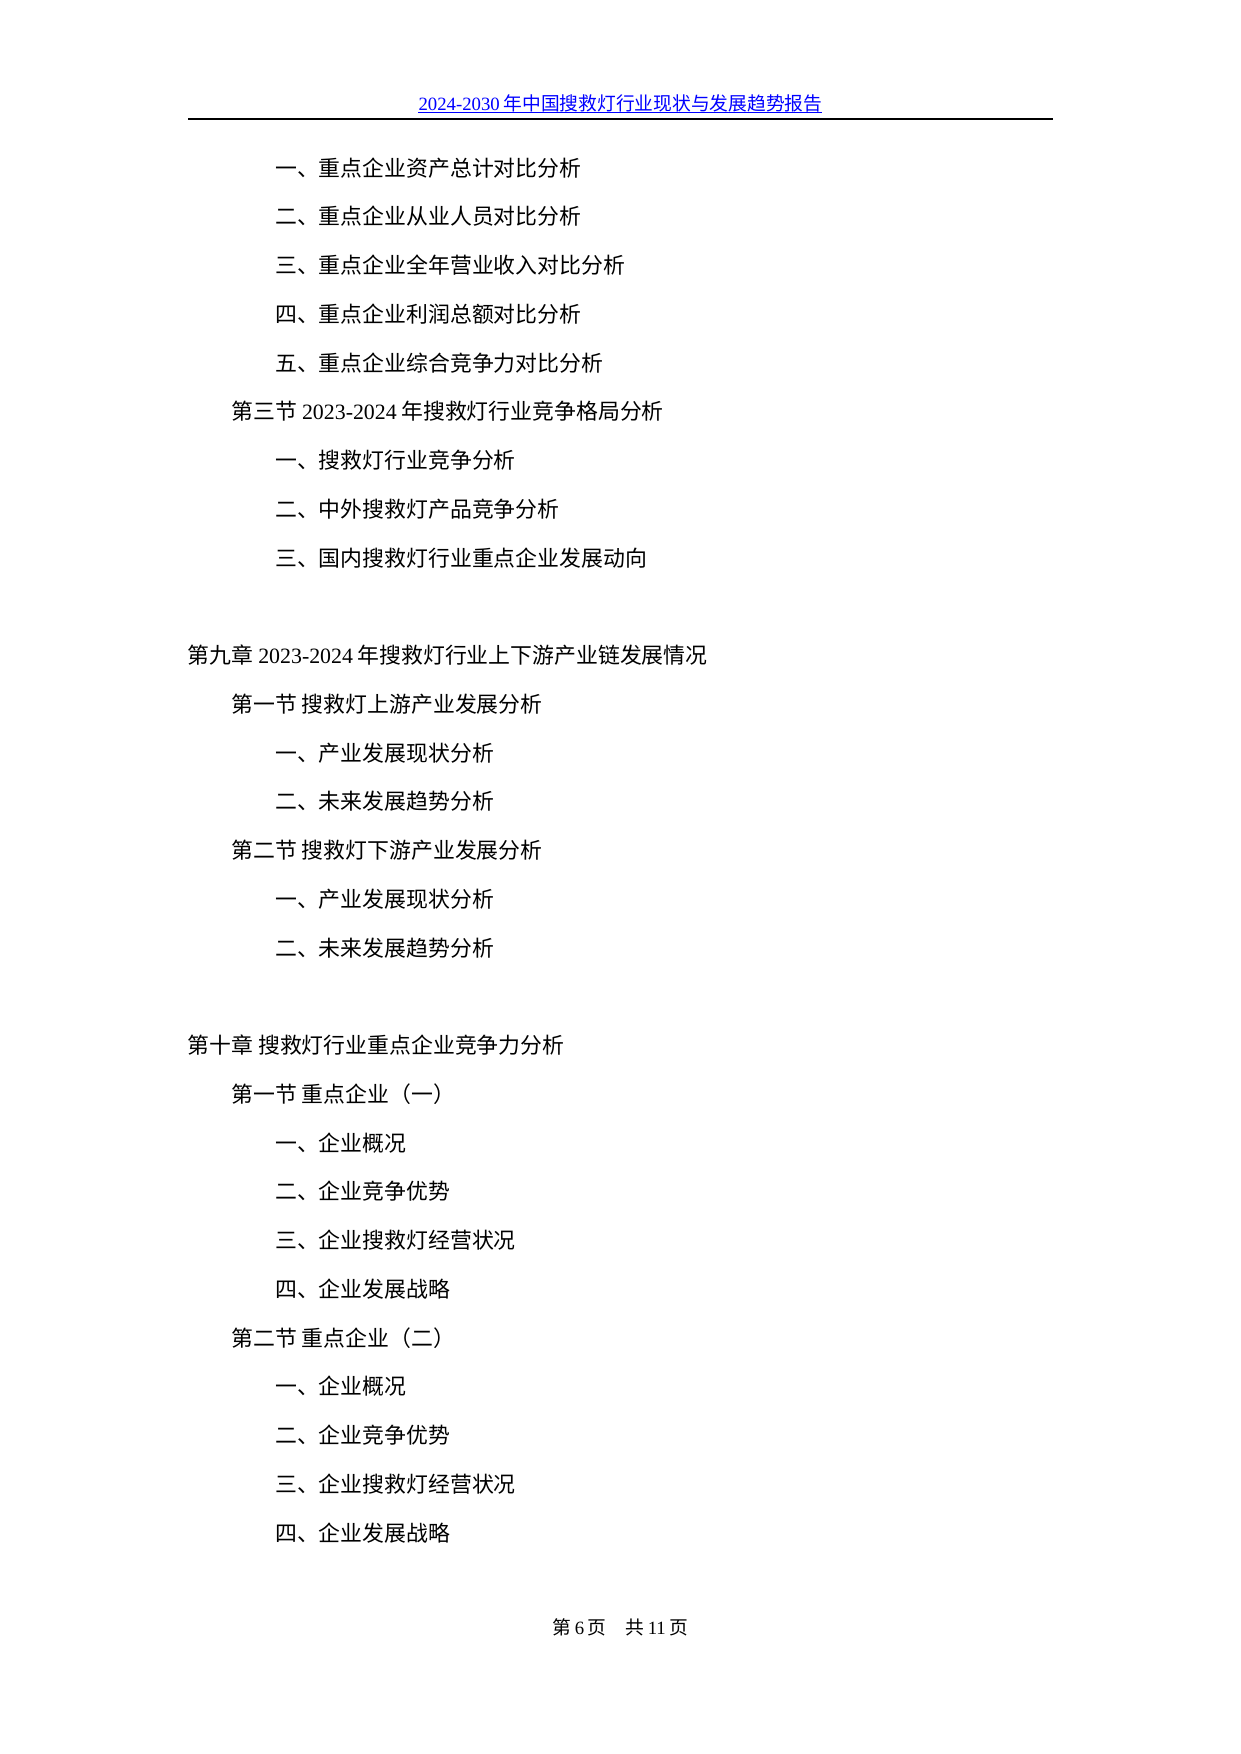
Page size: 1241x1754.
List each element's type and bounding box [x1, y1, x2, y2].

text [187, 150, 1053, 1548]
